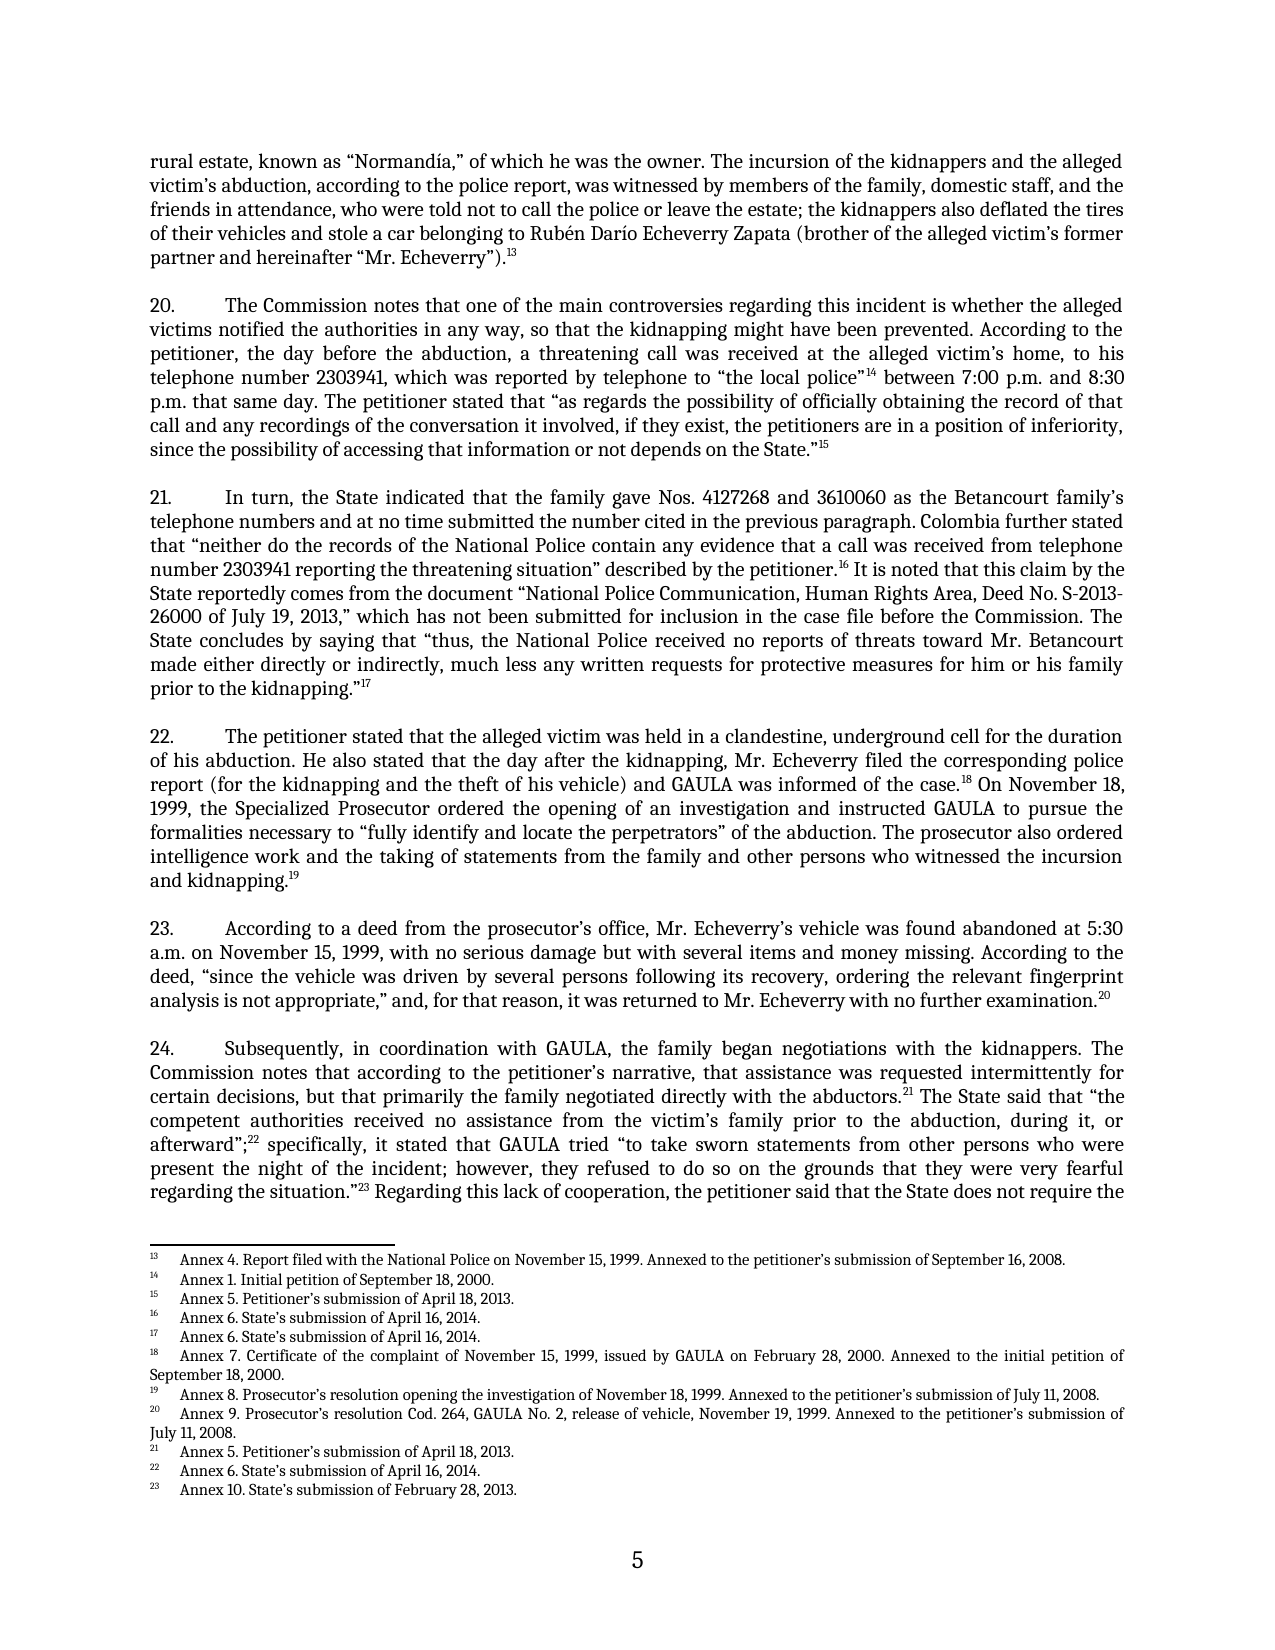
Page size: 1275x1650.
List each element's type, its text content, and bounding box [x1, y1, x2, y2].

list The petitioner stated that the alleged victim was held in a clandestine, underground cell for the duration of his abduction. He also stated that the day after the kidnapping, Mr. Echeverry filed the corresponding police report (for the kidnapping and the theft of his vehicle) and GAULA was informed of the case. On November 18, 1999, the Specialized Prosecutor ordered the opening of an investigation and instructed GAULA to pursue the formalities necessary to “fully identify and locate the perpetrators” of the abduction. The prosecutor also ordered intelligence work and the taking of statements from the family and other persons who witnessed the incursion and kidnapping. [150, 725, 1125, 893]
list In turn, the State indicated that the family gave Nos. 4127268 and 3610060 as the Betancourt family’s telephone numbers and at no time submitted the number cited in the previous paragraph. Colombia further stated that “neither do the records of the National Police contain any evidence that a call was received from telephone number 2303941 reporting the threatening situation” described by the petitioner. It is noted that this claim by the State reportedly comes from the document “National Police Communication, Human Rights Area, Deed No. S-2013-26000 of July 19, 2013,” which has not been submitted for inclusion in the case file before the Commission. The State concludes by saying that “thus, the National Police received no reports of threats toward Mr. Betancourt made either directly or indirectly, much less any written requests for protective measures for him or his family prior to the kidnapping.” [150, 485, 1125, 701]
list According to a deed from the prosecutor’s office, Mr. Echeverry’s vehicle was found abandoned at 5:30 a.m. on November 15, 1999, with no serious damage but with several items and money missing. According to the deed, “since the vehicle was driven by several persons following its recovery, ordering the relevant fingerprint analysis is not appropriate,” and, for that reason, it was returned to Mr. Echeverry with no further examination. [150, 917, 1125, 1012]
list The Commission notes that one of the main controversies regarding this incident is whether the alleged victims notified the authorities in any way, so that the kidnapping might have been prevented. According to the petitioner, the day before the abduction, a threatening call was received at the alleged victim’s home, to his telephone number 2303941, which was reported by telephone to “the local police” between 7:00 p.m. and 8:30 p.m. that same day. The petitioner stated that “as regards the possibility of officially obtaining the record of that call and any recordings of the conversation it involved, if they exist, the petitioners are in a position of inferiority, since the possibility of accessing that information or not depends on the State.” [150, 294, 1125, 461]
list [150, 150, 1125, 270]
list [150, 1036, 1125, 1204]
